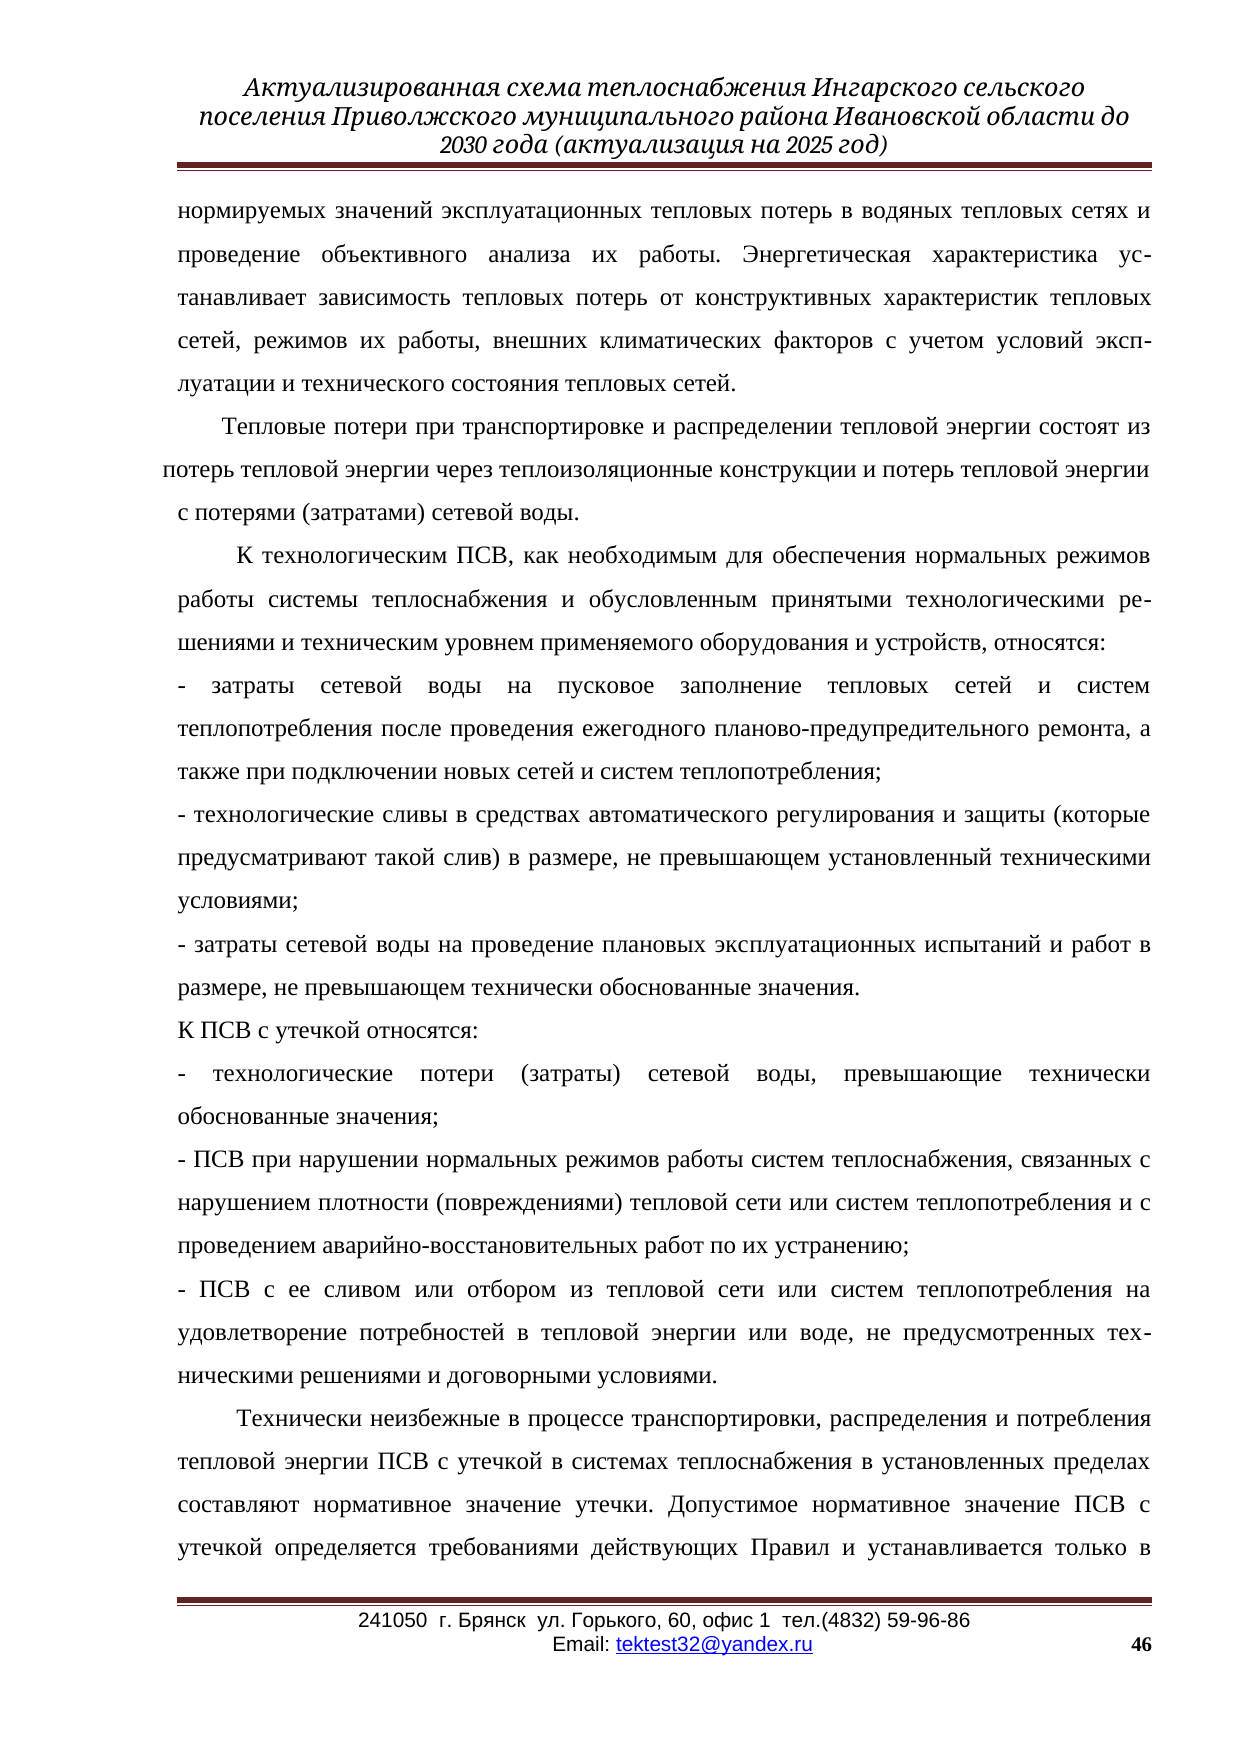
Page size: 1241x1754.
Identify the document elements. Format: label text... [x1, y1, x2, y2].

list - затраты сетевой воды на проведение плановых эксплуатационных испытаний и работ в размере, не превышающем технически обоснованные значения. [177, 929, 1152, 1001]
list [177, 196, 1152, 397]
list - ПСВ с ее сливом или отбором из тепловой сети или систем теплопотребления на удовлетворение потребностей в тепловой энергии или воде, не предусмотренных техническими решениями и договорными условиями. [177, 1274, 1152, 1389]
text с потерями (затратами) сетевой воды. [177, 497, 1152, 526]
list - технологические потери (затраты) сетевой воды, превышающие технически обоснованные значения; [177, 1058, 1152, 1130]
list - технологические сливы в средствах автоматического регулирования и защиты (которые предусматривают такой слив) в размере, не превышающем установленный техническими условиями; [177, 799, 1152, 914]
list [177, 1403, 1152, 1561]
list - затраты сетевой воды на пусковое заполнение тепловых сетей и систем теплопотребления после проведения ежегодного планово-предупредительного ремонта, а также при подключении новых сетей и систем теплопотребления; [177, 670, 1152, 785]
list К технологическим ПСВ, как необходимым для обеспечения нормальных режимов работы системы теплоснабжения и обусловленным принятыми технологическими решениями и техническим уровнем применяемого оборудования и устройств, относятся: [177, 541, 1152, 656]
list К ПСВ с утечкой относятся: [177, 1015, 1152, 1044]
list - ПСВ при нарушении нормальных режимов работы систем теплоснабжения, связанных с нарушением плотности (повреждениями) тепловой сети или систем теплопотребления и с проведением аварийно-восстановительных работ по их устранению; [177, 1144, 1152, 1259]
list Тепловые потери при транспортировке и распределении тепловой энергии состоят из потерь тепловой энергии через теплоизоляционные конструкции и потерь тепловой энергии [162, 411, 1152, 483]
